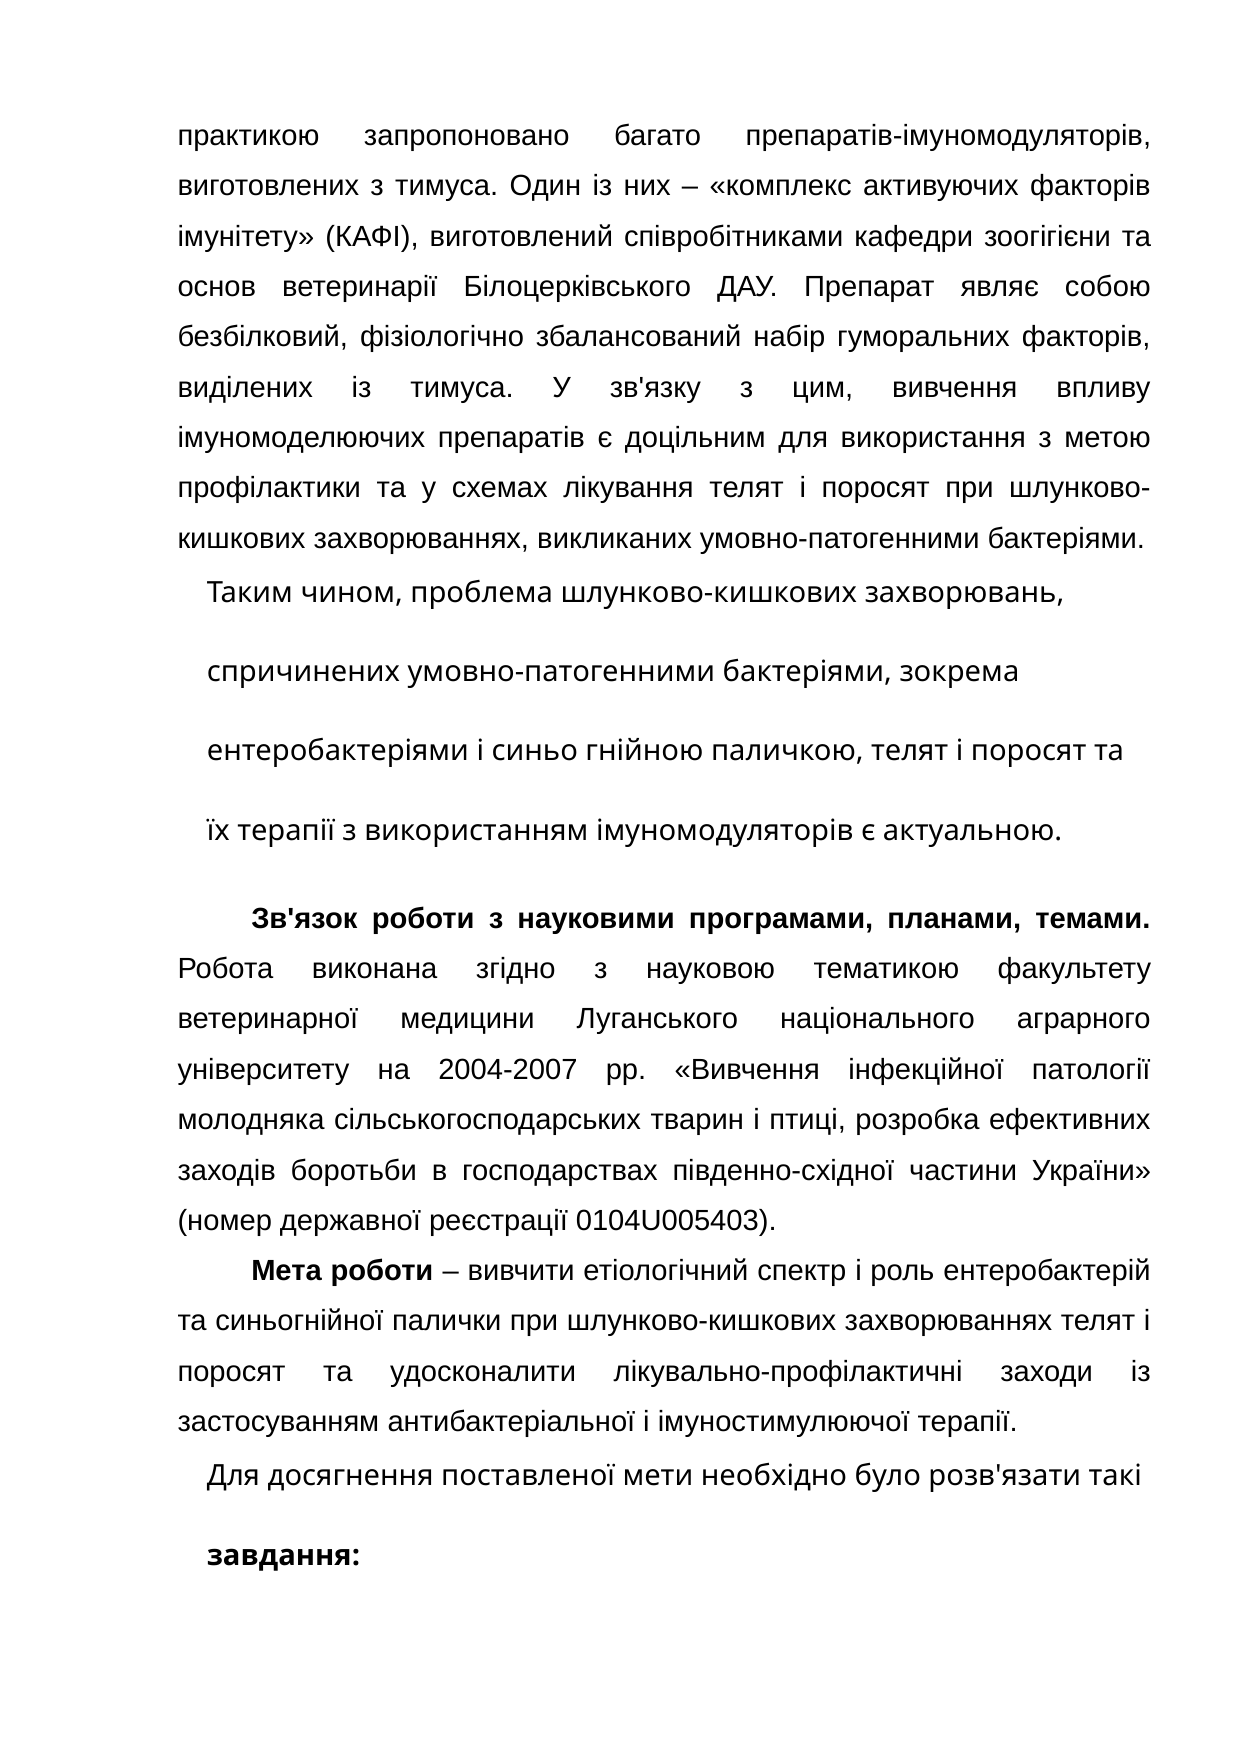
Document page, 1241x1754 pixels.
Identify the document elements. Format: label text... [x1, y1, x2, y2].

text Мета роботи – вивчити етіологічний спектр і роль ентеробактерій та синьогнійної палички при шлунково-кишкових захворюваннях телят і поросят та удосконалити лікувально-профілактичні заходи із застосуванням антибактеріальної і імуностимулюючої терапії. [177, 1253, 1152, 1438]
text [177, 118, 1152, 554]
text Таким чином, проблема шлунково-кишкових захворювань, спричинених умовно-патогенними бактеріями, зокрема ентеробактеріями і синьо гнійною паличкою, телят і поросят та їх терапії з використанням імуномодуляторів є актуальною. [207, 571, 1152, 849]
text Зв'язок роботи з науковими програмами, планами, темами. Робота виконана згідно з науковою тематикою факультету ветеринарної медицини Луганського національного аграрного університету на 2004-2007 рр. «Вивчення інфекційної патології молодняка сільськогосподарських тварин і птиці, розробка ефективних заходів боротьби в господарствах південно-східної частини України» (номер державної реєстрації 0104U005403). [177, 901, 1152, 1236]
text Для досягнення поставленої мети необхідно було розв'язати такі завдання: [207, 1454, 1152, 1573]
